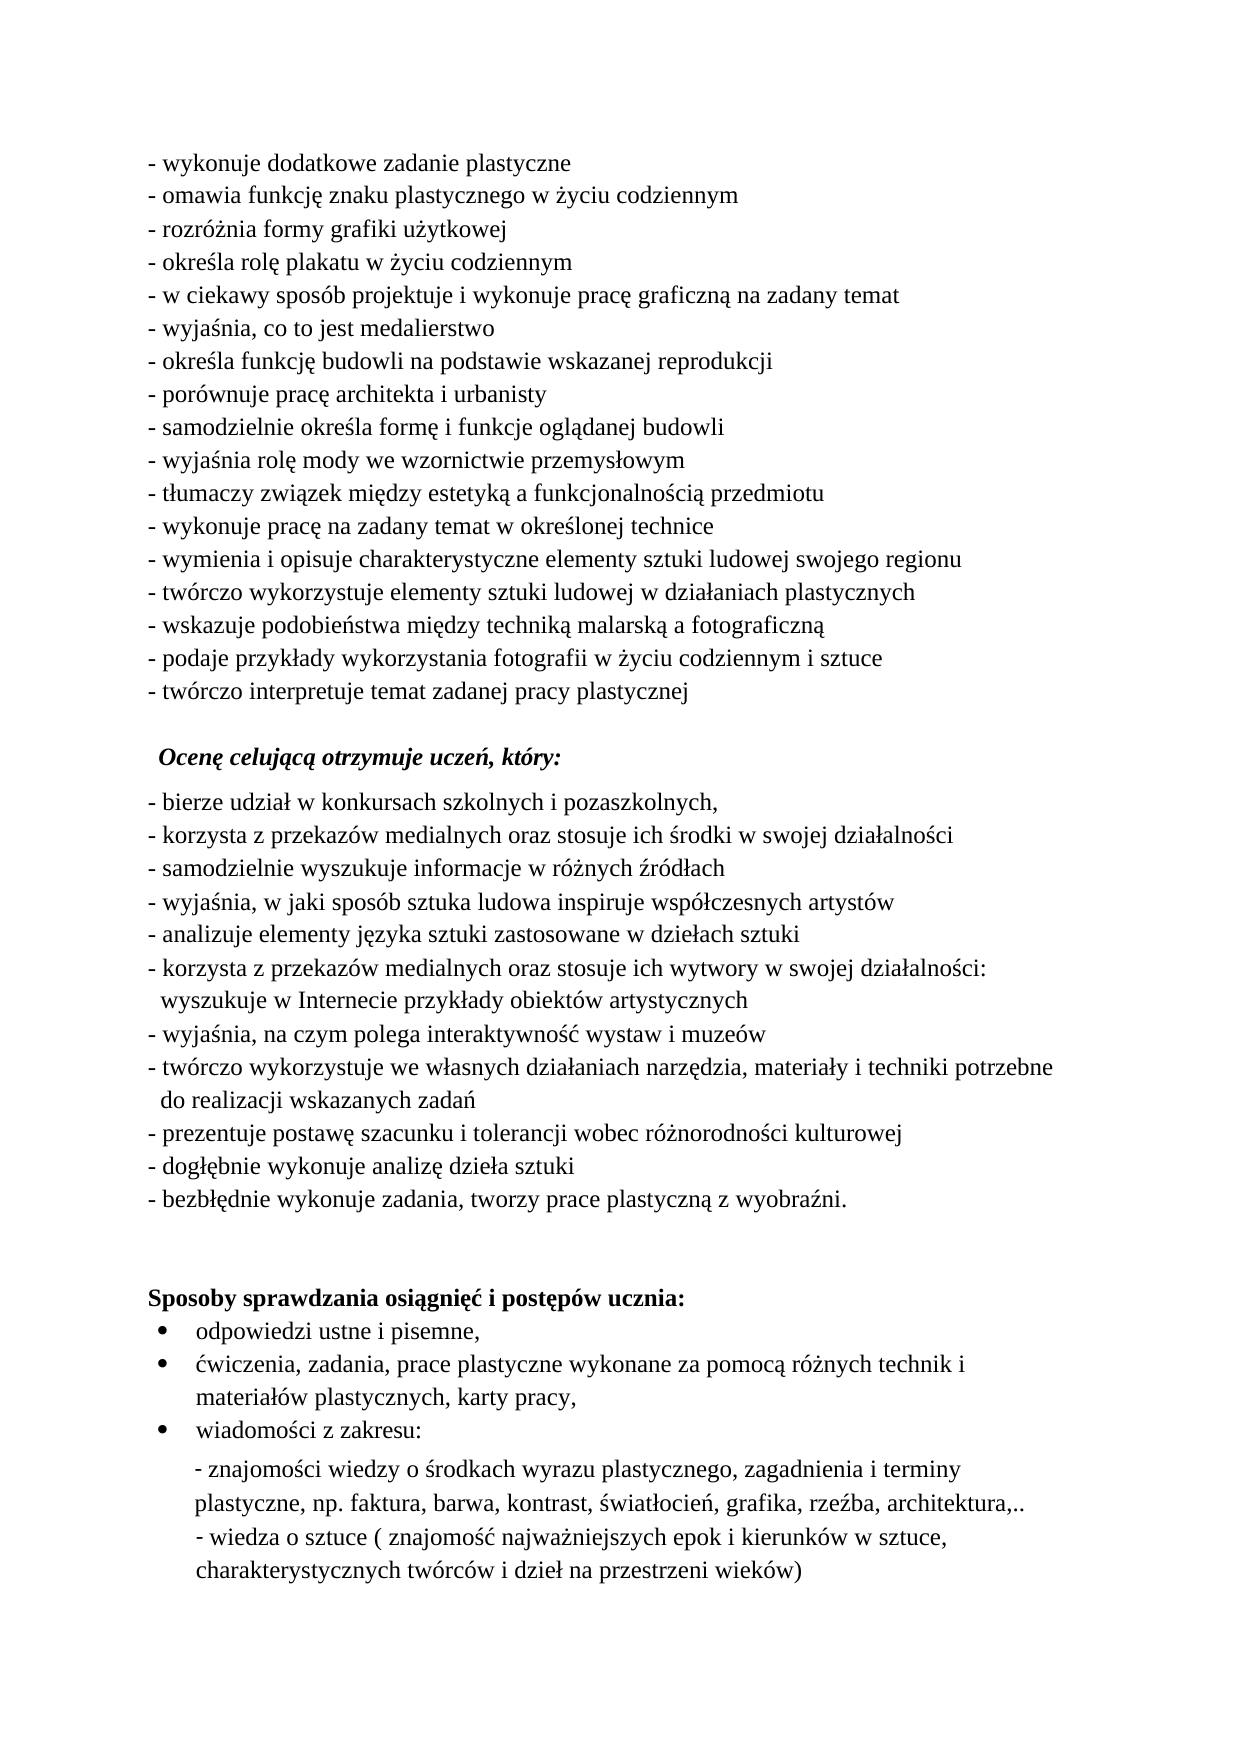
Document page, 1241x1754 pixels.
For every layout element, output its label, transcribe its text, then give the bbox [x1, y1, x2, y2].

text - wyjaśnia, co to jest medalierstwo [148, 313, 1093, 341]
list ćwiczenia, zadania, prace plastyczne wykonane za pomocą różnych technik i materiałów plastycznych, karty pracy, [158, 1349, 1039, 1411]
text Sposoby sprawdzania osiągnięć i postępów ucznia: [148, 1283, 1093, 1312]
text - wyjaśnia, w jaki sposób sztuka ludowa inspiruje współczesnych artystów [148, 887, 1093, 915]
text - analizuje elementy języka sztuki zastosowane w dziełach sztuki [148, 919, 1093, 948]
text - omawia funkcję znaku plastycznego w życiu codziennym [148, 181, 1093, 209]
text - wykonuje pracę na zadany temat w określonej technice [148, 511, 1093, 539]
text - bezbłędnie wykonuje zadania, tworzy prace plastyczną z wyobraźni. [148, 1184, 1093, 1212]
text - twórczo wykorzystuje we własnych działaniach narzędzia, materiały i techniki potrzebne do realizacji wskazanych zadań [148, 1052, 1093, 1113]
text - wykonuje dodatkowe zadanie plastyczne [148, 148, 1093, 176]
text - w ciekawy sposób projektuje i wykonuje pracę graficzną na zadany temat [148, 280, 1093, 308]
text - rozróżnia formy grafiki użytkowej [148, 214, 1093, 242]
text Ocenę celującą otrzymuje uczeń, który: [158, 742, 1093, 771]
text - porównuje pracę architekta i urbanisty [148, 379, 1093, 407]
list wiedza o sztuce ( znajomość najważniejszych epok i kierunków w sztuce, charakterystycznych twórców i dzieł na przestrzeni wieków) [196, 1521, 987, 1584]
text - samodzielnie wyszukuje informacje w różnych źródłach [148, 853, 1093, 882]
text - dogłębnie wykonuje analizę dzieła sztuki [148, 1151, 1093, 1179]
text - twórczo interpretuje temat zadanej pracy plastycznej [148, 676, 1093, 705]
text - bierze udział w konkursach szkolnych i pozaszkolnych, [148, 787, 1093, 816]
text - tłumaczy związek między estetyką a funkcjonalnością przedmiotu [148, 478, 1093, 507]
text - określa rolę plakatu w życiu codziennym [148, 247, 1093, 275]
text - wyjaśnia, na czym polega interaktywność wystaw i muzeów [148, 1019, 1093, 1047]
list znajomości wiedzy o środkach wyrazu plastycznego, zagadnienia i terminy plastyczne, np. faktura, barwa, kontrast, światłocień, grafika, rzeźba, architektura,.. [194, 1453, 1031, 1517]
text - korzysta z przekazów medialnych oraz stosuje ich środki w swojej działalności [148, 821, 1093, 849]
text - prezentuje postawę szacunku i tolerancji wobec różnorodności kulturowej [148, 1118, 1093, 1146]
text - twórczo wykorzystuje elementy sztuki ludowej w działaniach plastycznych [148, 577, 1093, 606]
list odpowiedzi ustne i pisemne, [158, 1316, 1093, 1344]
text - samodzielnie określa formę i funkcje oglądanej budowli [148, 412, 1093, 441]
text - korzysta z przekazów medialnych oraz stosuje ich wytwory w swojej działalności: wyszukuje w Internecie przykłady obiektów artystycznych [148, 953, 1093, 1014]
text - wskazuje podobieństwa między techniką malarską a fotograficzną [148, 610, 1093, 639]
text - wymienia i opisuje charakterystyczne elementy sztuki ludowej swojego regionu [148, 544, 1093, 573]
text - określa funkcję budowli na podstawie wskazanej reprodukcji [148, 346, 1093, 374]
text - wyjaśnia rolę mody we wzornictwie przemysłowym [148, 445, 1093, 473]
list wiadomości z zakresu: [158, 1416, 1093, 1444]
text - podaje przykłady wykorzystania fotografii w życiu codziennym i sztuce [148, 643, 1093, 672]
